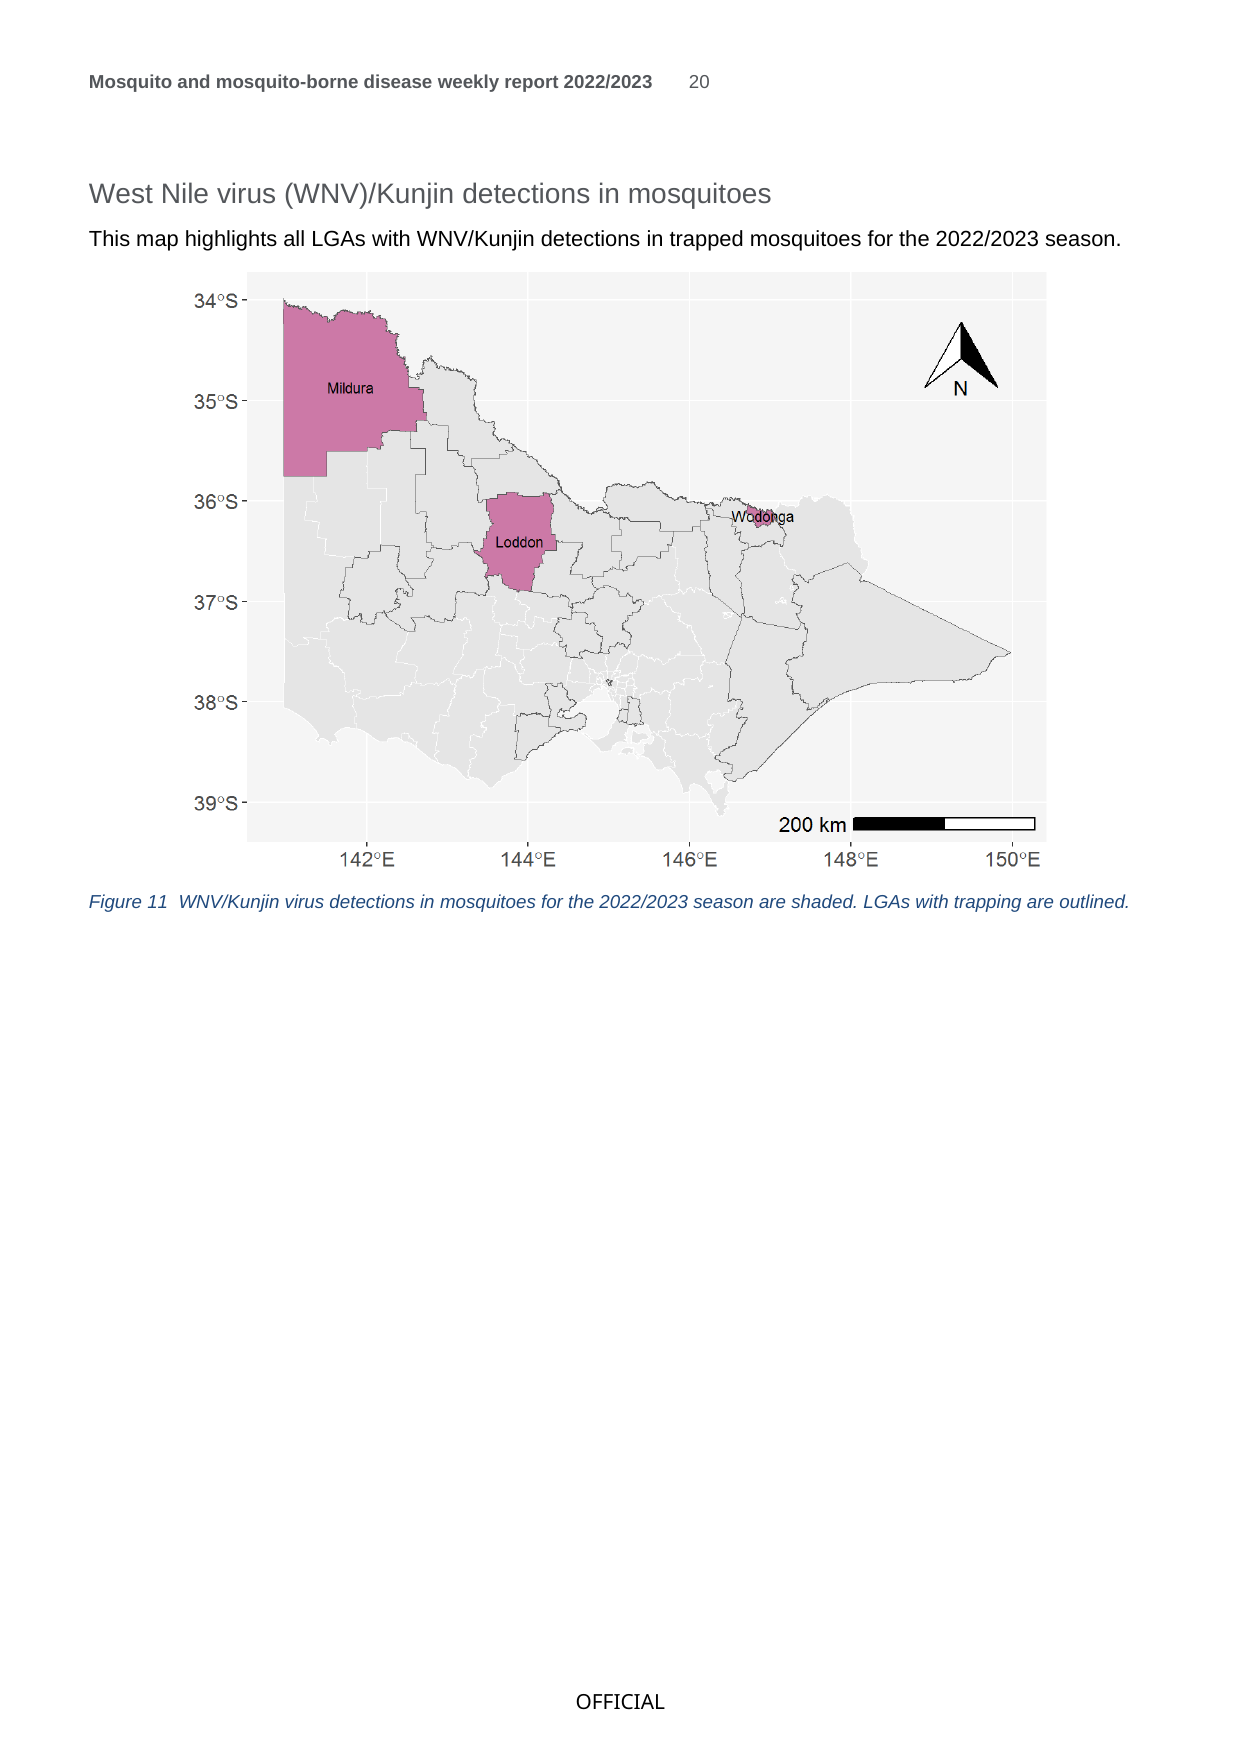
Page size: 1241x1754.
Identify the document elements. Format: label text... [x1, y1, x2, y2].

subtitle West Nile virus (WNV)/Kunjin detections in mosquitoes [89, 177, 1152, 209]
text This map highlights all LGAs with WNV/Kunjin detections in trapped mosquitoes for the 2022/2023 season. [89, 222, 1152, 251]
picture [88, 263, 1152, 879]
